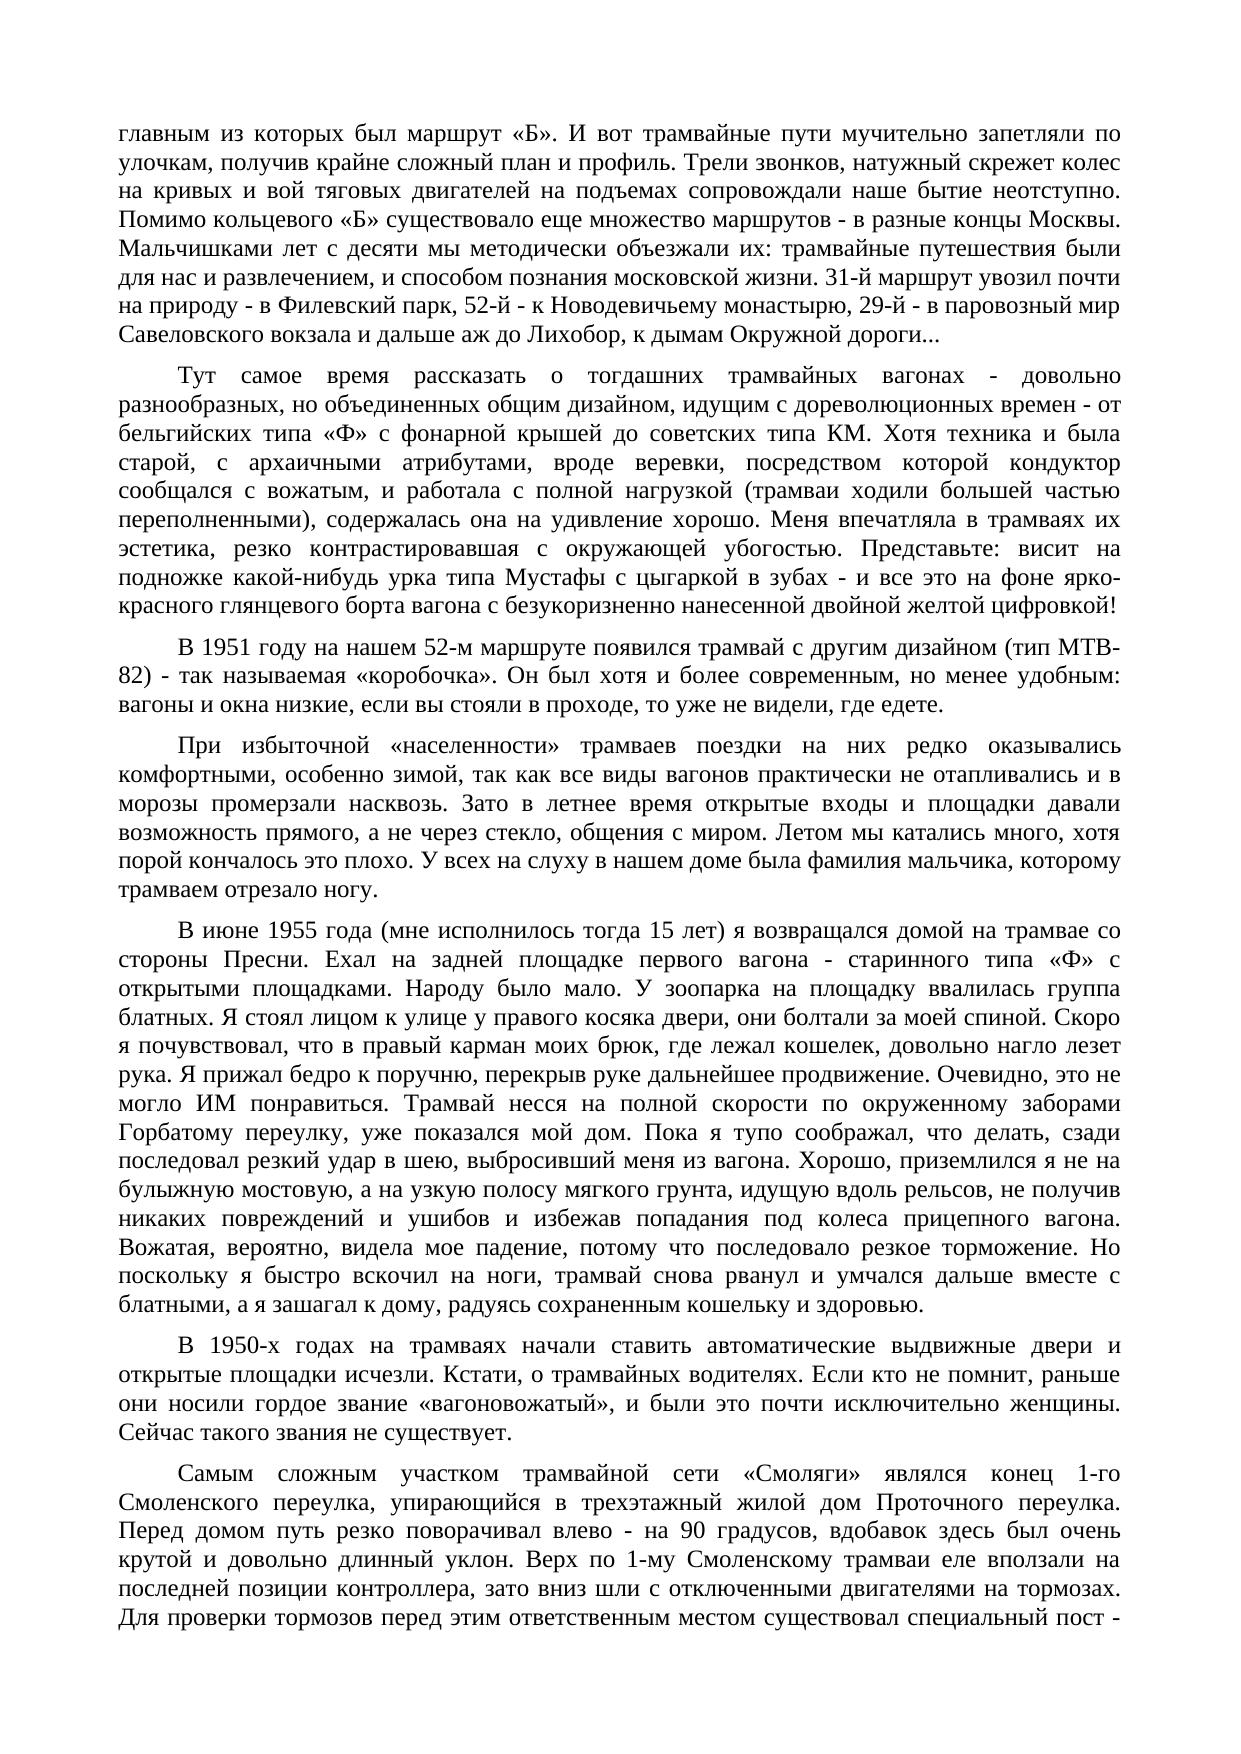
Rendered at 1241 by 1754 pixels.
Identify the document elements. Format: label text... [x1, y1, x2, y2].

text Тут самое время рассказать о тогдашних трамвайных вагонах - довольно разнообразных, но объединенных общим дизайном, идущим с дореволюционных времен - от бельгийских типа «Ф» с фонарной крышей до советских типа КМ. Хотя техника и была старой, с архаичными атрибутами, вроде веревки, посредством которой кондуктор сообщался с вожатым, и работала с полной нагрузкой (трамваи ходили большей частью переполненными), содержалась она на удивление хорошо. Меня впечатляла в трамваях их эстетика, резко контрастировавшая с окружающей убогостью. Представьте: висит на подножке какой-нибудь урка типа Мустафы с цыгаркой в зубах - и все это на фоне ярко-красного глянцевого борта вагона с безукоризненно нанесенной двойной желтой цифровкой! [118, 361, 1122, 619]
text В июне 1955 года (мне исполнилось тогда 15 лет) я возвращался домой на трамвае со стороны Пресни. Ехал на задней площадке первого вагона - старинного типа «Ф» с открытыми площадками. Народу было мало. У зоопарка на площадку ввалилась группа блатных. Я стоял лицом к улице у правого косяка двери, они болтали за моей спиной. Скоро я почувствовал, что в правый карман моих брюк, где лежал кошелек, довольно нагло лезет рука. Я прижал бедро к поручню, перекрыв руке дальнейшее продвижение. Очевидно, это не могло ИМ понравиться. Трамвай несся на полной скорости по окруженному заборами Горбатому переулку, уже показался мой дом. Пока я тупо соображал, что делать, сзади последовал резкий удар в шею, выбросивший меня из вагона. Хорошо, приземлился я не на булыжную мостовую, а на узкую полосу мягкого грунта, идущую вдоль рельсов, не получив никаких повреждений и ушибов и избежав попадания под колеса прицепного вагона. Вожатая, вероятно, видела мое падение, потому что последовало резкое торможение. Но поскольку я быстро вскочил на ноги, трамвай снова рванул и умчался дальше вместе с блатными, а я зашагал к дому, радуясь сохраненным кошельку и здоровью. [118, 916, 1122, 1318]
text В 1951 году на нашем 52-м маршруте появился трамвай с другим дизайном (тип МТВ-82) - так называемая «коробочка». Он был хотя и более современным, но менее удобным: вагоны и окна низкие, если вы стояли в проходе, то уже не видели, где едете. [118, 632, 1122, 718]
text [118, 1458, 1122, 1631]
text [118, 118, 1122, 348]
text В 1950-х годах на трамваях начали ставить автоматические выдвижные двери и открытые площадки исчезли. Кстати, о трамвайных водителях. Если кто не помнит, раньше они носили гордое звание «вагоновожатый», и были это почти исключительно женщины. Сейчас такого звания не существует. [118, 1331, 1122, 1446]
text При избыточной «населенности» трамваев поездки на них редко оказывались комфортными, особенно зимой, так как все виды вагонов практически не отапливались и в морозы промерзали насквозь. Зато в летнее время открытые входы и площадки давали возможность прямого, а не через стекло, общения с миром. Летом мы катались много, хотя порой кончалось это плохо. У всех на слуху в нашем доме была фамилия мальчика, которому трамваем отрезало ногу. [118, 731, 1122, 903]
